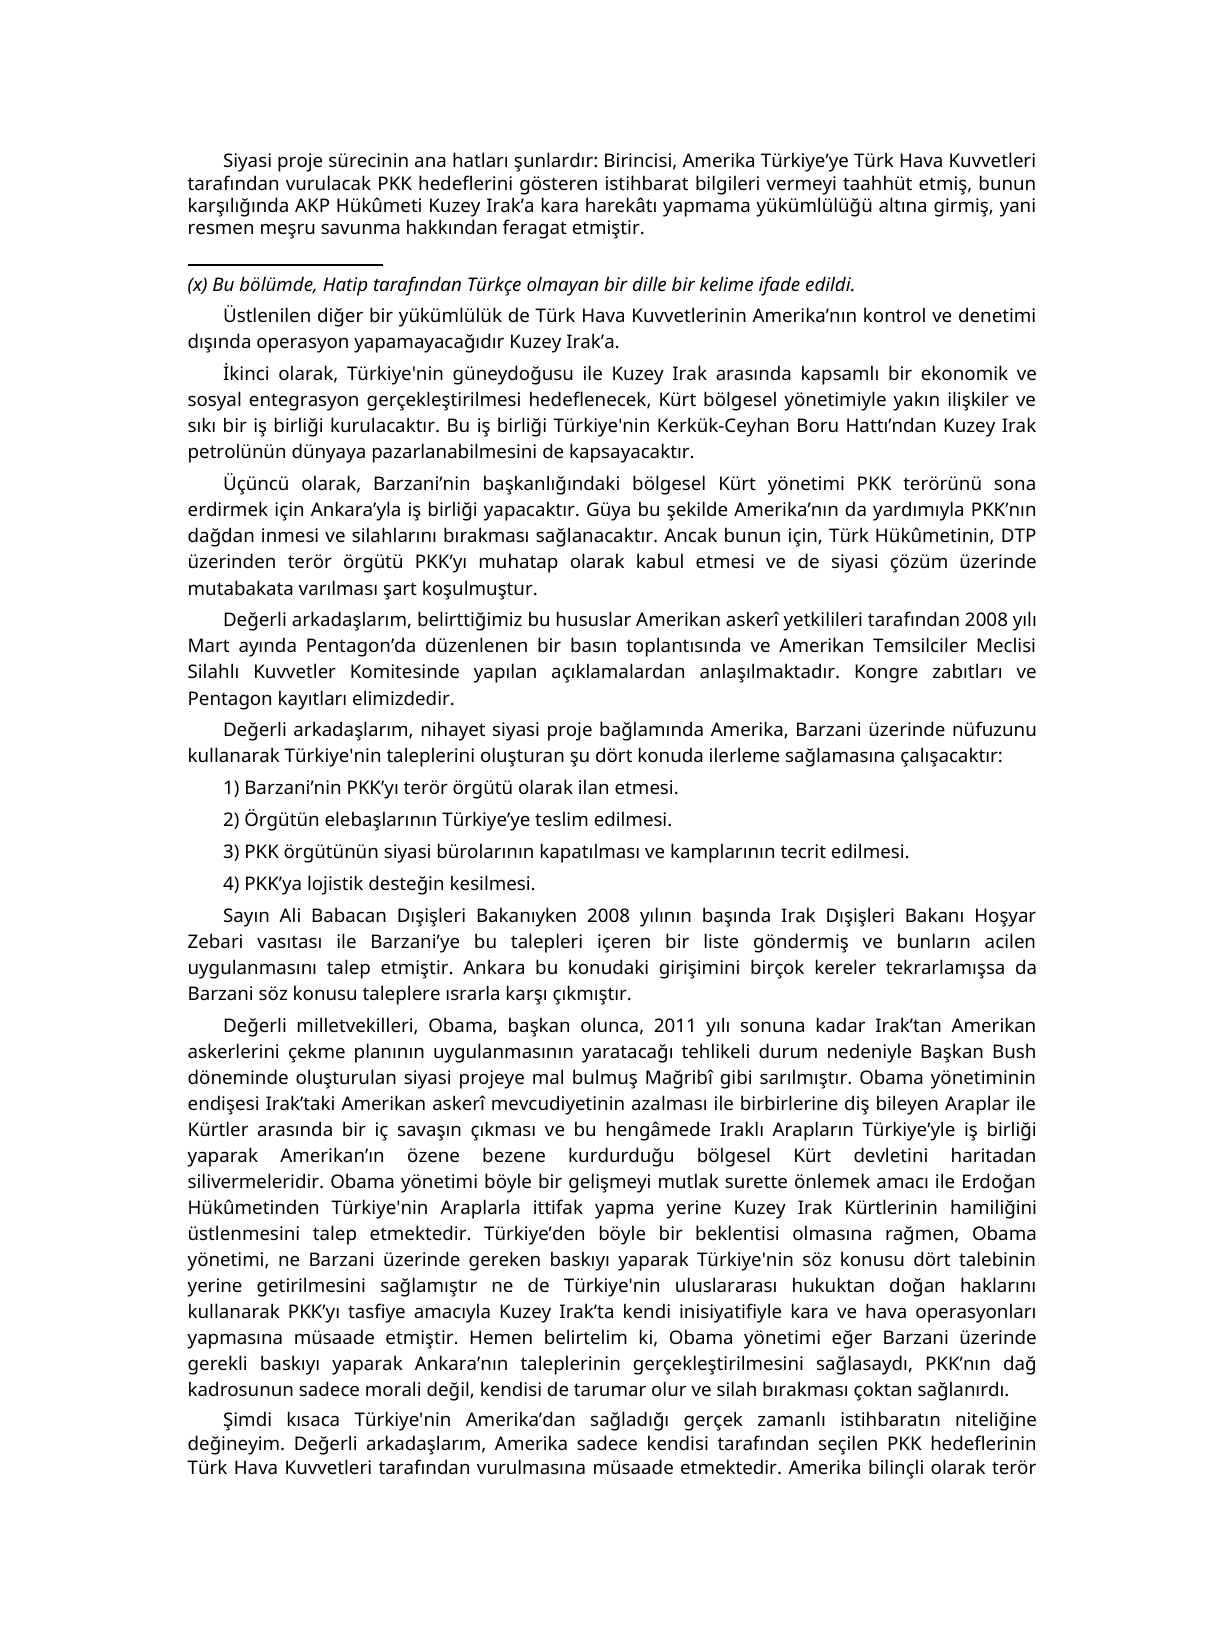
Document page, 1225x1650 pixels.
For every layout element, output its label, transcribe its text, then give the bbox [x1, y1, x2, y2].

text Üstlenilen diğer bir yükümlülük de Türk Hava Kuvvetlerinin Amerika’nın kontrol ve denetimi dışında operasyon yapamayacağıdır Kuzey Irak’a. [187, 302, 1037, 354]
text Üçüncü olarak, Barzani’nin başkanlığındaki bölgesel Kürt yönetimi PKK terörünü sona erdirmek için Ankara’yla iş birliği yapacaktır. Güya bu şekilde Amerika’nın da yardımıyla PKK’nın dağdan inmesi ve silahlarını bırakması sağlanacaktır. Ancak bunun için, Türk Hükûmetinin, DTP üzerinden terör örgütü PKK’yı muhatap olarak kabul etmesi ve de siyasi çözüm üzerinde mutabakata varılması şart koşulmuştur. [187, 470, 1037, 600]
text Değerli milletvekilleri, Obama, başkan olunca, 2011 yılı sonuna kadar Irak’tan Amerikan askerlerini çekme planının uygulanmasının yaratacağı tehlikeli durum nedeniyle Başkan Bush döneminde oluşturulan siyasi projeye mal bulmuş Mağribî gibi sarılmıştır. Obama yönetiminin endişesi Irak’taki Amerikan askerî mevcudiyetinin azalması ile birbirlerine diş bileyen Araplar ile Kürtler arasında bir iç savaşın çıkması ve bu hengâmede Iraklı Arapların Türkiye’yle iş birliği yaparak Amerikan’ın özene bezene kurdurduğu bölgesel Kürt devletini haritadan silivermeleridir. Obama yönetimi böyle bir gelişmeyi mutlak surette önlemek amacı ile Erdoğan Hükûmetinden Türkiye'nin Araplarla ittifak yapma yerine Kuzey Irak Kürtlerinin hamiliğini üstlenmesini talep etmektedir. Türkiye’den böyle bir beklentisi olmasına rağmen, Obama yönetimi, ne Barzani üzerinde gereken baskıyı yaparak Türkiye'nin söz konusu dört talebinin yerine getirilmesini sağlamıştır ne de Türkiye'nin uluslararası hukuktan doğan haklarını kullanarak PKK’yı tasfiye amacıyla Kuzey Irak’ta kendi inisiyatifiyle kara ve hava operasyonları yapmasına müsaade etmiştir. Hemen belirtelim ki, Obama yönetimi eğer Barzani üzerinde gerekli baskıyı yaparak Ankara’nın taleplerinin gerçekleştirilmesini sağlasaydı, PKK’nın dağ kadrosunun sadece morali değil, kendisi de tarumar olur ve silah bırakması çoktan sağlanırdı. [187, 1011, 1037, 1402]
text 4) PKK’ya lojistik desteğin kesilmesi. [187, 869, 1037, 896]
text 1) Barzani’nin PKK’yı terör örgütü olarak ilan etmesi. [187, 774, 1037, 800]
text Sayın Ali Babacan Dışişleri Bakanıyken 2008 yılının başında Irak Dışişleri Bakanı Hoşyar Zebari vasıtası ile Barzani’ye bu talepleri içeren bir liste göndermiş ve bunların acilen uygulanmasını talep etmiştir. Ankara bu konudaki girişimini birçok kereler tekrarlamışsa da Barzani söz konusu taleplere ısrarla karşı çıkmıştır. [187, 901, 1037, 1006]
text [187, 1408, 1037, 1479]
text (x) Bu bölümde, Hatip tarafından Türkçe olmayan bir dille bir kelime ifade edildi. [187, 273, 1037, 296]
text Siyasi proje sürecinin ana hatları şunlardır: Birincisi, Amerika Türkiye’ye Türk Hava Kuvvetleri tarafından vurulacak PKK hedeflerini gösteren istihbarat bilgileri vermeyi taahhüt etmiş, bunun karşılığında AKP Hükûmeti Kuzey Irak’a kara harekâtı yapmama yükümlülüğü altına girmiş, yani resmen meşru savunma hakkından feragat etmiştir. [187, 150, 1037, 239]
text İkinci olarak, Türkiye'nin güneydoğusu ile Kuzey Irak arasında kapsamlı bir ekonomik ve sosyal entegrasyon gerçekleştirilmesi hedeflenecek, Kürt bölgesel yönetimiyle yakın ilişkiler ve sıkı bir iş birliği kurulacaktır. Bu iş birliği Türkiye'nin Kerkük-Ceyhan Boru Hattı’ndan Kuzey Irak petrolünün dünyaya pazarlanabilmesini de kapsayacaktır. [187, 360, 1037, 464]
text Değerli arkadaşlarım, nihayet siyasi proje bağlamında Amerika, Barzani üzerinde nüfuzunu kullanarak Türkiye'nin taleplerini oluşturan şu dört konuda ilerleme sağlamasına çalışacaktır: [187, 716, 1037, 768]
text 3) PKK örgütünün siyasi bürolarının kapatılması ve kamplarının tecrit edilmesi. [187, 838, 1037, 864]
text 2) Örgütün elebaşlarının Türkiye’ye teslim edilmesi. [187, 806, 1037, 832]
text Değerli arkadaşlarım, belirttiğimiz bu hususlar Amerikan askerî yetkilileri tarafından 2008 yılı Mart ayında Pentagon’da düzenlenen bir basın toplantısında ve Amerikan Temsilciler Meclisi Silahlı Kuvvetler Komitesinde yapılan açıklamalardan anlaşılmaktadır. Kongre zabıtları ve Pentagon kayıtları elimizdedir. [187, 606, 1037, 710]
